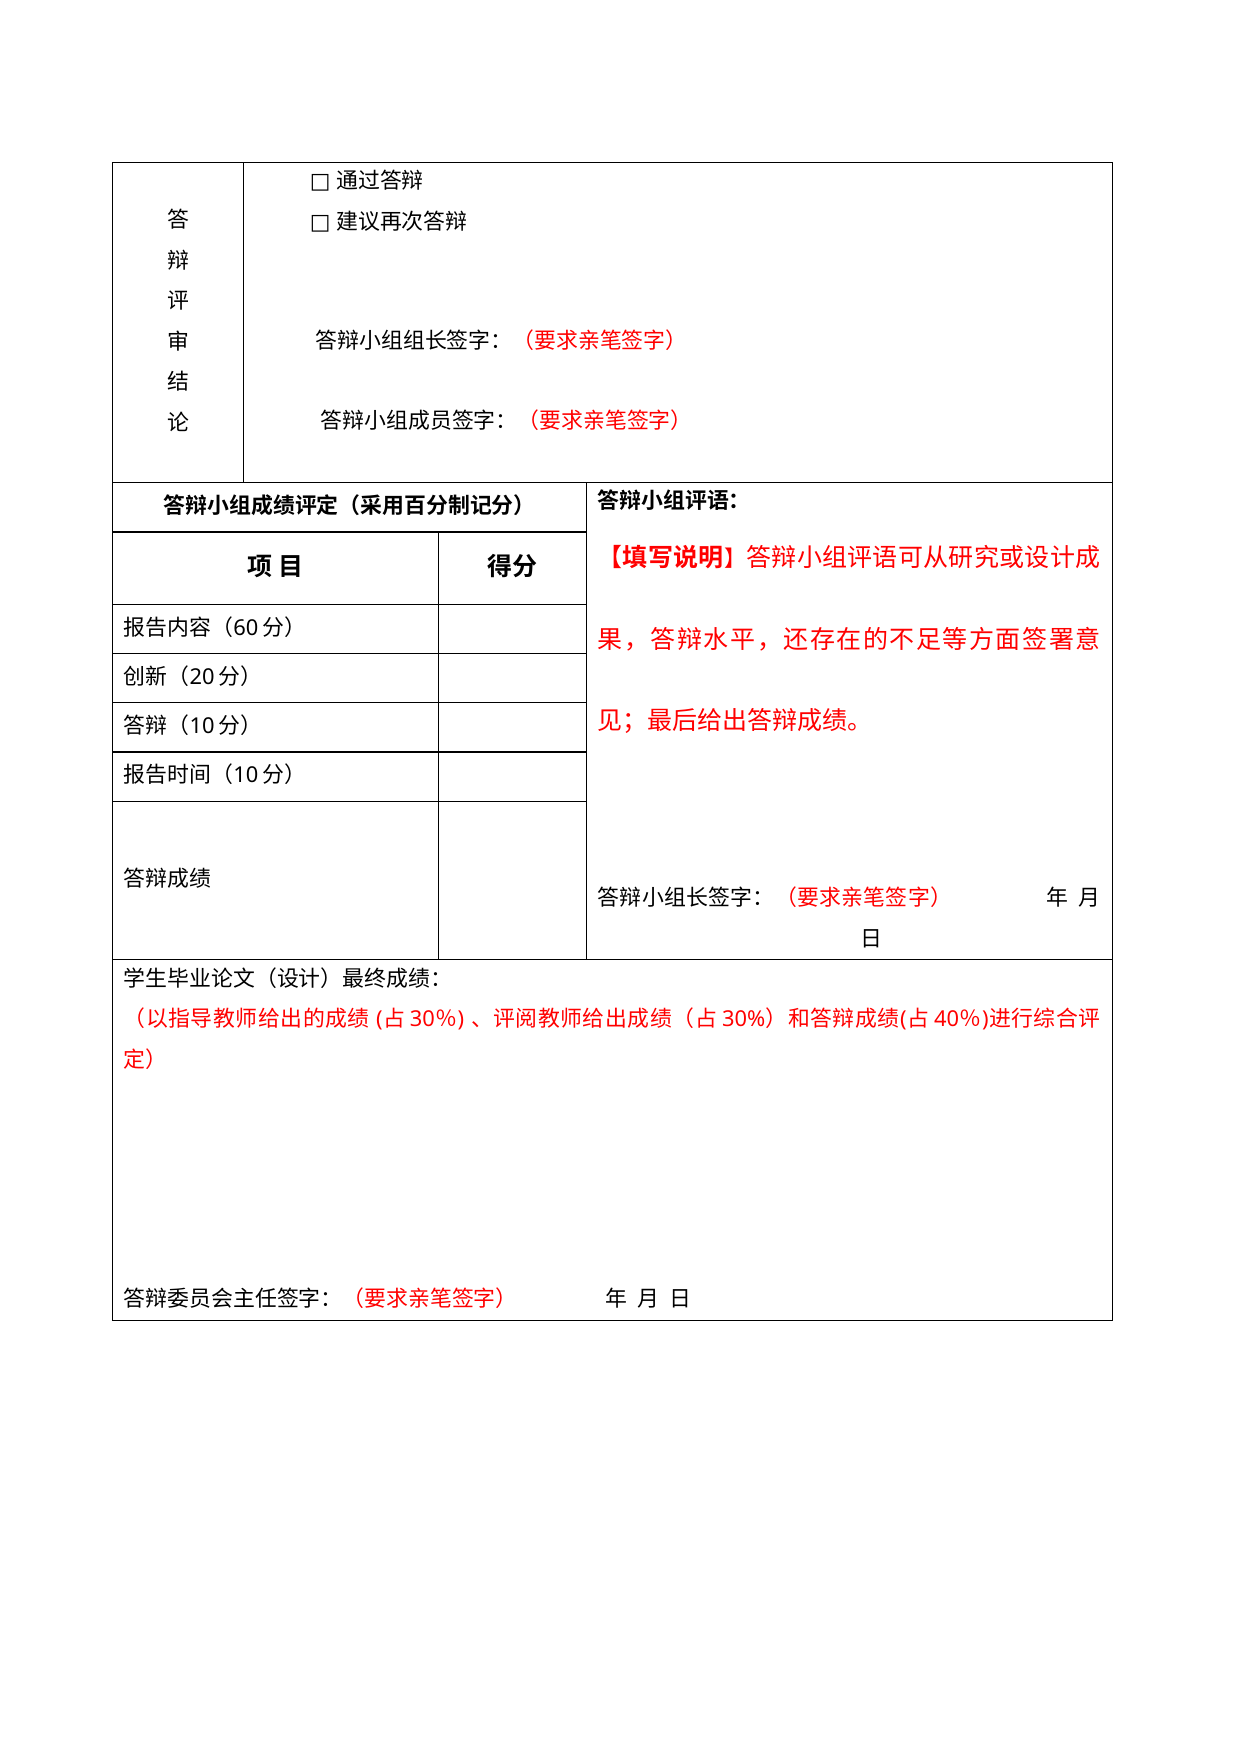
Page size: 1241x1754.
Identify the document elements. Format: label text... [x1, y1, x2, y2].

table_cell 答 辩 评 审 结 论 [113, 163, 243, 482]
table_cell 报告时间（10分） [113, 753, 438, 801]
table_cell 项 目 [113, 533, 438, 604]
table_cell [439, 605, 586, 653]
table_cell [439, 703, 586, 751]
table_cell [439, 802, 586, 959]
table_cell 创新（20分） [113, 654, 438, 702]
table_cell [439, 654, 586, 702]
table_cell 答辩成绩 [113, 802, 438, 959]
table_cell □ 通过答辩 □ 建议再次答辩 答辩小组组长签字：（要求亲笔签字） 答辩小组成员签字：（要求亲笔签字） [244, 163, 1112, 482]
table_cell 学生毕业论文（设计）最终成绩： （以指导教师给出的成绩 (占30％) 、评阅教师给出成绩（占30%）和答辩成绩(占40％)进行综合评定） 答辩委员会主任签字：（要求亲笔签字） 年 月 日 [113, 960, 1112, 1320]
table_cell 答辩小组成绩评定（采用百分制记分） [113, 483, 586, 531]
table_cell 得分 [439, 533, 586, 604]
table_cell 答辩（10分） [113, 703, 438, 751]
table_cell 报告内容（60分） [113, 605, 438, 653]
table_cell 答辩小组评语： 【填写说明】答辩小组评语可从研究或设计成果，答辩水平，还存在的不足等方面签署意见；最后给出答辩成绩。 答辩小组长签字：（要求亲笔签字） 年 月 日 [587, 483, 1112, 959]
table_cell [439, 753, 586, 801]
